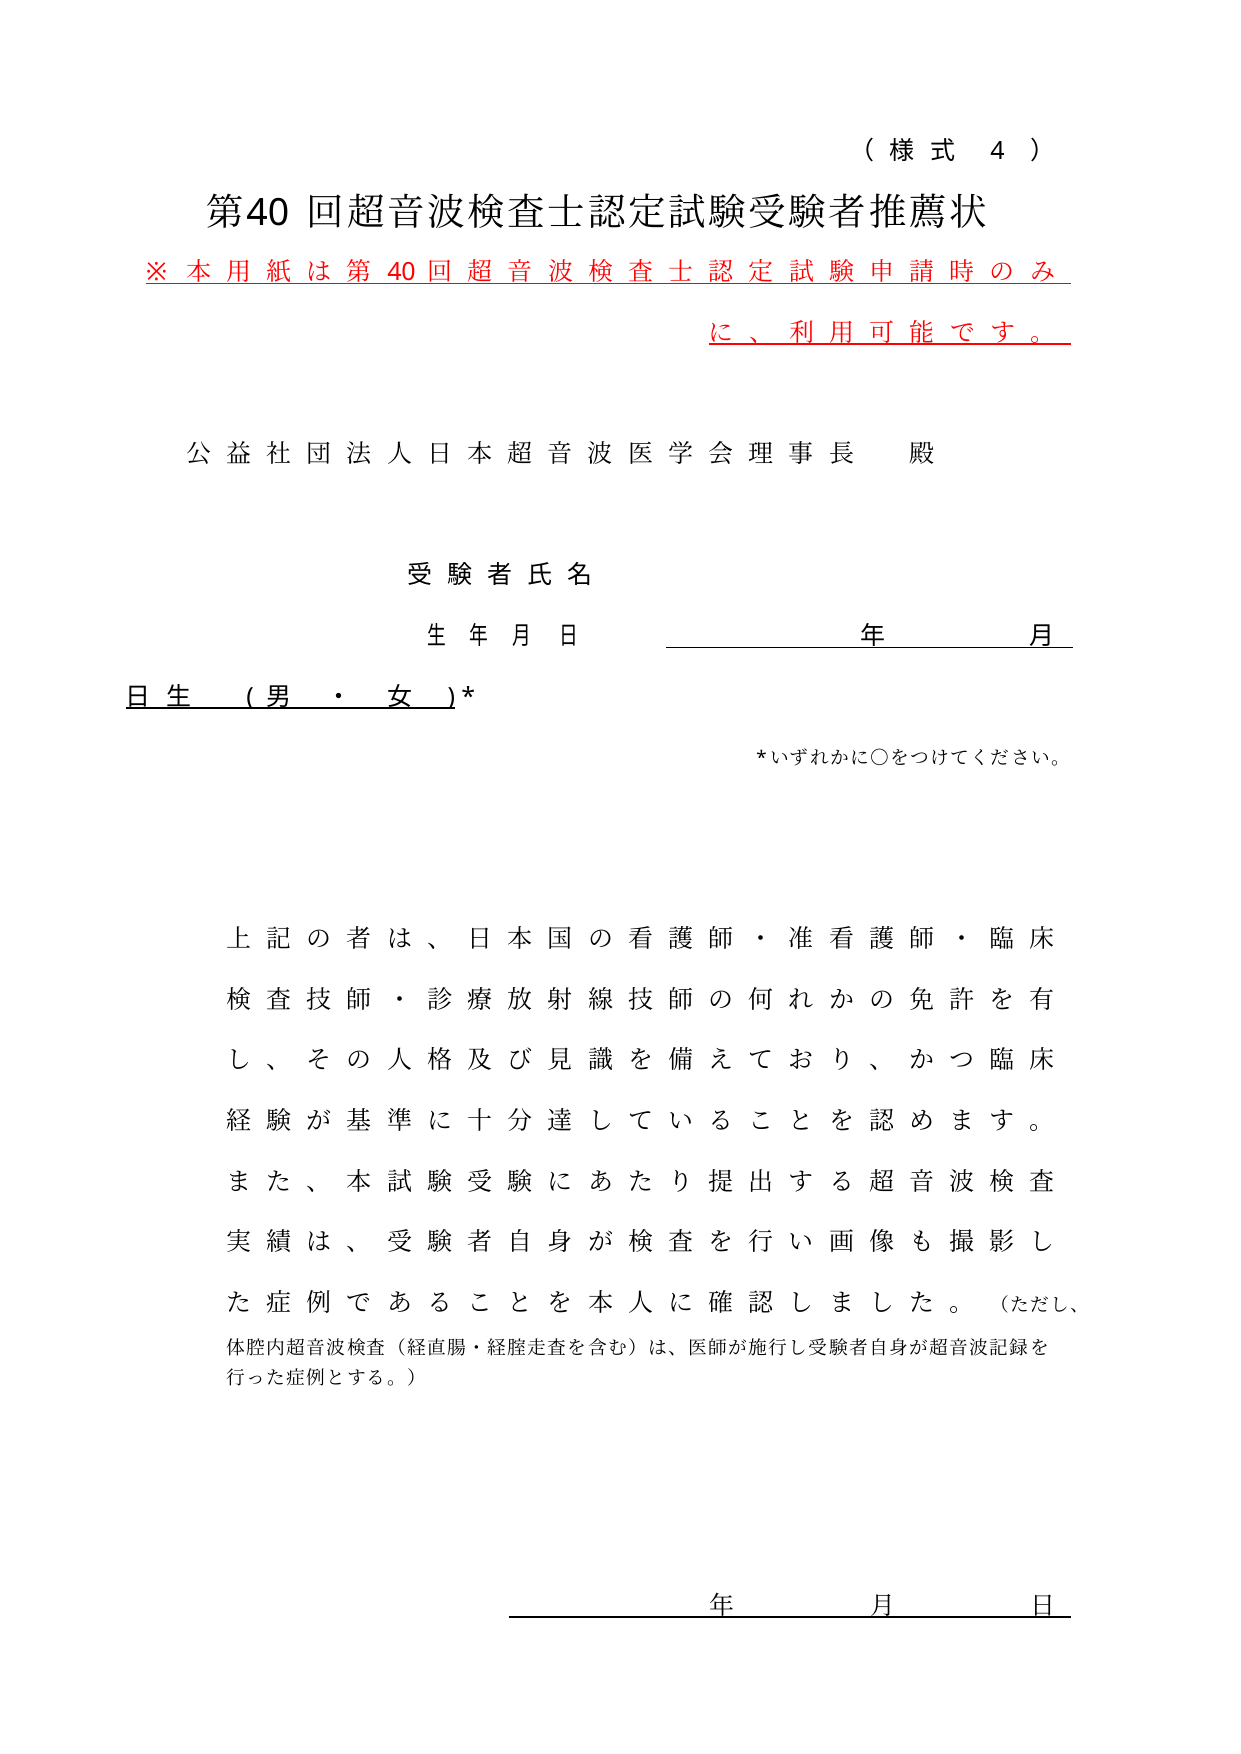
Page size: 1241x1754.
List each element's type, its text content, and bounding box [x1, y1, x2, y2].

text 年 月 日 [247, 1573, 1071, 1634]
text ※本用紙は第40回超音波検査士認定試験申請時のみに、利用可能です。 [126, 239, 1071, 361]
text *いずれかに○をつけてください。 [247, 724, 1071, 785]
text 生年月日 年 月 日生 ( 男 ・ 女 ) * [126, 603, 1071, 724]
text また、本試験受験にあたり提出する超音波検査実績は、受験者自身が検査を行い画像も撮影した症例であることを本人に確認しました。（ただし、体腔内超音波検査（経直腸・経腟走査を含む）は、医師が施行し受験者自身が超音波記録を行った症例とする。） [214, 1149, 1071, 1391]
text 上記の者は、日本国の看護師・准看護師・臨床検査技師・診療放射線技師の何れかの免許を有し、その人格及び見識を備えており、かつ臨床経験が基準に十分達していることを認めます。 [214, 906, 1071, 1149]
text 第40回超音波検査士認定試験受験者推薦状 [126, 179, 1071, 239]
text 公益社団法人日本超音波医学会理事長 殿 [126, 421, 1071, 482]
text 受験者氏名 [126, 543, 1071, 603]
text （様式 4 ） [126, 118, 1071, 179]
